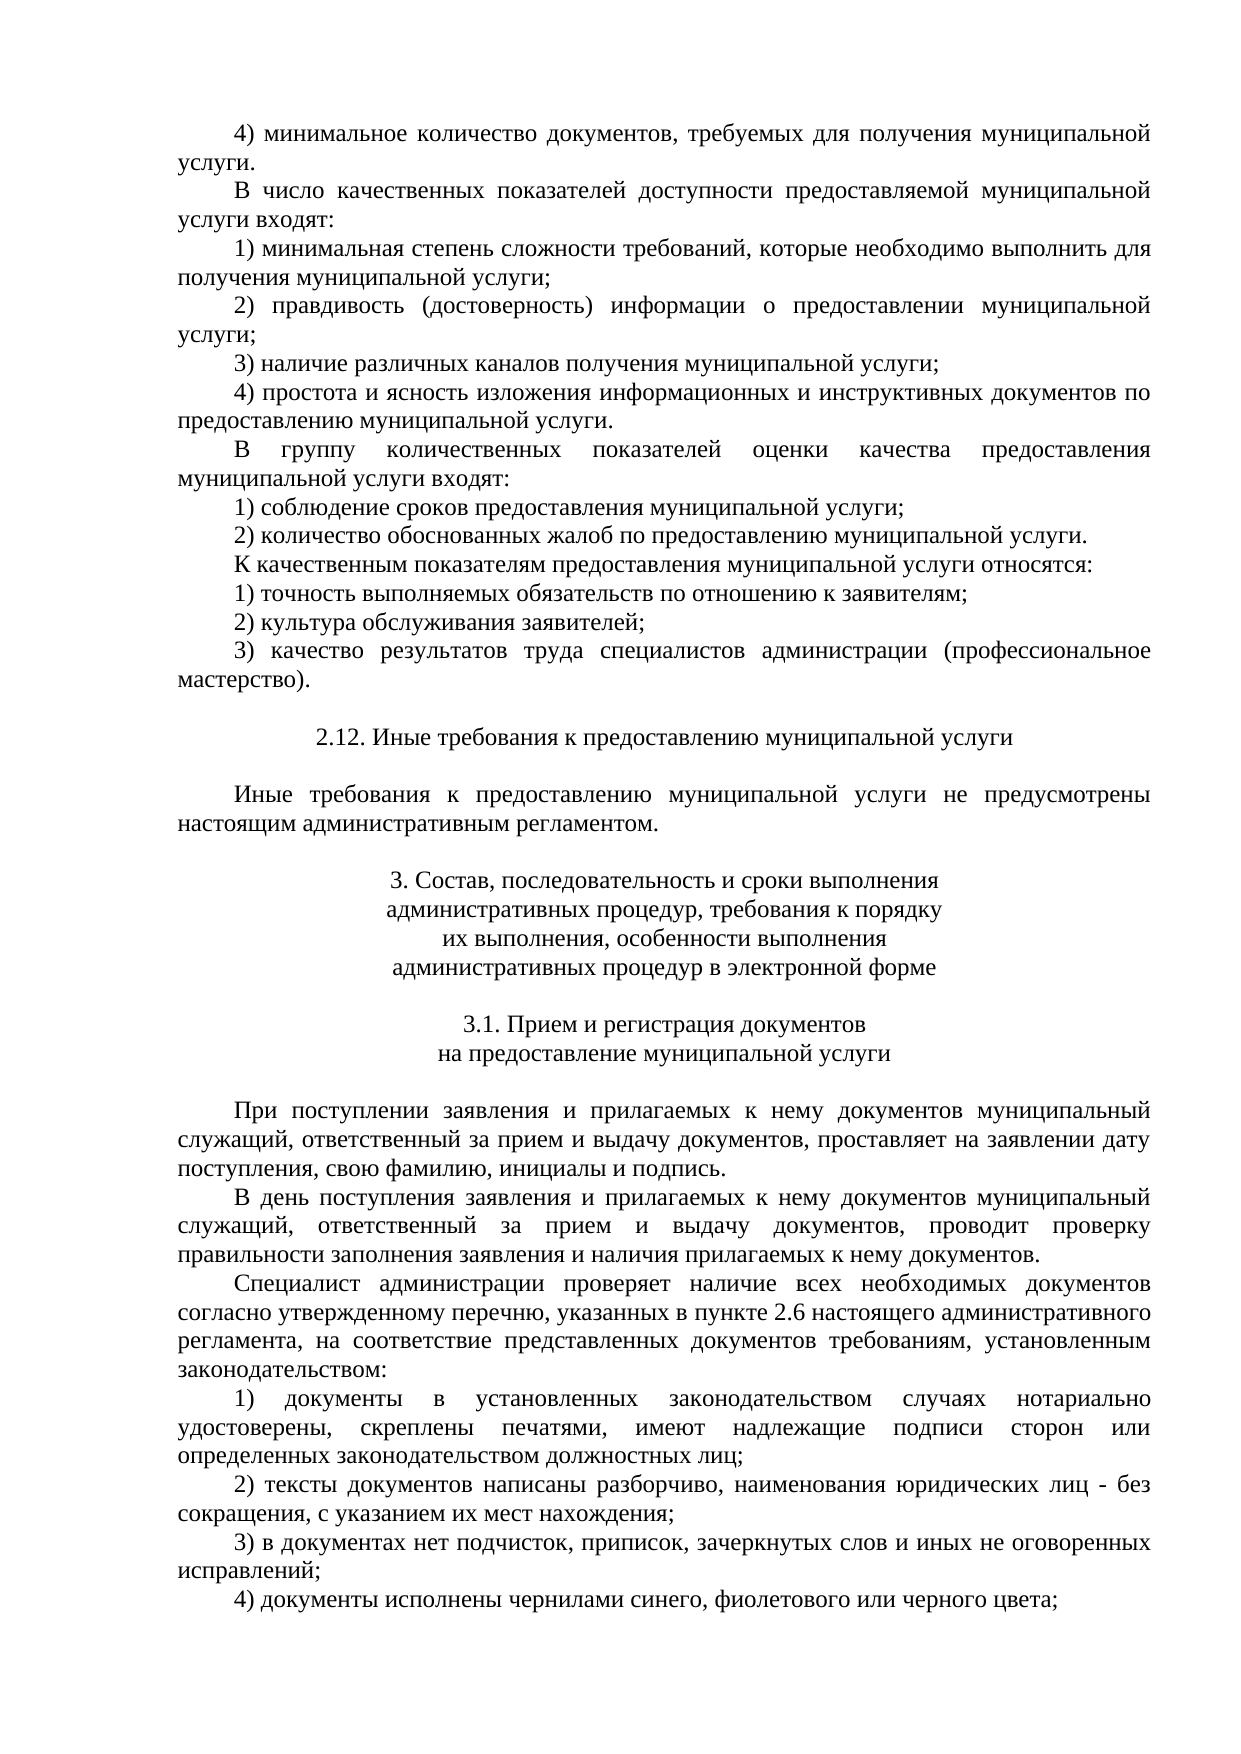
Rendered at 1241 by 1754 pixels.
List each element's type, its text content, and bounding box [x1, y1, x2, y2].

text 4) минимальное количество документов, требуемых для получения муниципальной услуги. [177, 118, 1152, 176]
text 1) минимальная степень сложности требований, которые необходимо выполнить для получения муниципальной услуги; [177, 233, 1152, 291]
text 2) культура обслуживания заявителей; [177, 607, 1152, 636]
text 3. Состав, последовательность и сроки выполнения [177, 866, 1152, 894]
text 1) документы в установленных законодательством случаях нотариально удостоверены, скреплены печатями, имеют надлежащие подписи сторон или определенных законодательством должностных лиц; [177, 1383, 1152, 1469]
text на предоставление муниципальной услуги [177, 1038, 1152, 1067]
text 3) качество результатов труда специалистов администрации (профессиональное мастерство). [177, 636, 1152, 693]
text К качественным показателям предоставления муниципальной услуги относятся: [177, 549, 1152, 578]
text административных процедур в электронной форме [177, 952, 1152, 981]
text 3) в документах нет подчисток, приписок, зачеркнутых слов и иных не оговоренных исправлений; [177, 1527, 1152, 1584]
text 2) правдивость (достоверность) информации о предоставлении муниципальной услуги; [177, 291, 1152, 348]
text 1) точность выполняемых обязательств по отношению к заявителям; [177, 578, 1152, 607]
text 3) наличие различных каналов получения муниципальной услуги; [177, 348, 1152, 377]
text 2) количество обоснованных жалоб по предоставлению муниципальной услуги. [177, 521, 1152, 549]
text При поступлении заявления и прилагаемых к нему документов муниципальный служащий, ответственный за прием и выдачу документов, проставляет на заявлении дату поступления, свою фамилию, инициалы и подпись. [177, 1096, 1152, 1182]
text их выполнения, особенности выполнения [177, 923, 1152, 952]
text 4) документы исполнены чернилами синего, фиолетового или черного цвета; [177, 1584, 1152, 1613]
text 4) простота и ясность изложения информационных и инструктивных документов по предоставлению муниципальной услуги. [177, 377, 1152, 434]
text 2) тексты документов написаны разборчиво, наименования юридических лиц - без сокращения, с указанием их мест нахождения; [177, 1469, 1152, 1527]
text В группу количественных показателей оценки качества предоставления муниципальной услуги входят: [177, 434, 1152, 492]
text 3.1. Прием и регистрация документов [177, 1009, 1152, 1038]
text административных процедур, требования к порядку [177, 894, 1152, 923]
text В число качественных показателей доступности предоставляемой муниципальной услуги входят: [177, 176, 1152, 233]
text 1) соблюдение сроков предоставления муниципальной услуги; [177, 492, 1152, 521]
text Специалист администрации проверяет наличие всех необходимых документов согласно утвержденному перечню, указанных в пункте 2.6 настоящего административного регламента, на соответствие представленных документов требованиям, установленным законодательством: [177, 1268, 1152, 1383]
text Иные требования к предоставлению муниципальной услуги не предусмотрены настоящим административным регламентом. [177, 779, 1152, 837]
text 2.12. Иные требования к предоставлению муниципальной услуги [177, 722, 1152, 751]
text В день поступления заявления и прилагаемых к нему документов муниципальный служащий, ответственный за прием и выдачу документов, проводит проверку правильности заполнения заявления и наличия прилагаемых к нему документов. [177, 1182, 1152, 1268]
